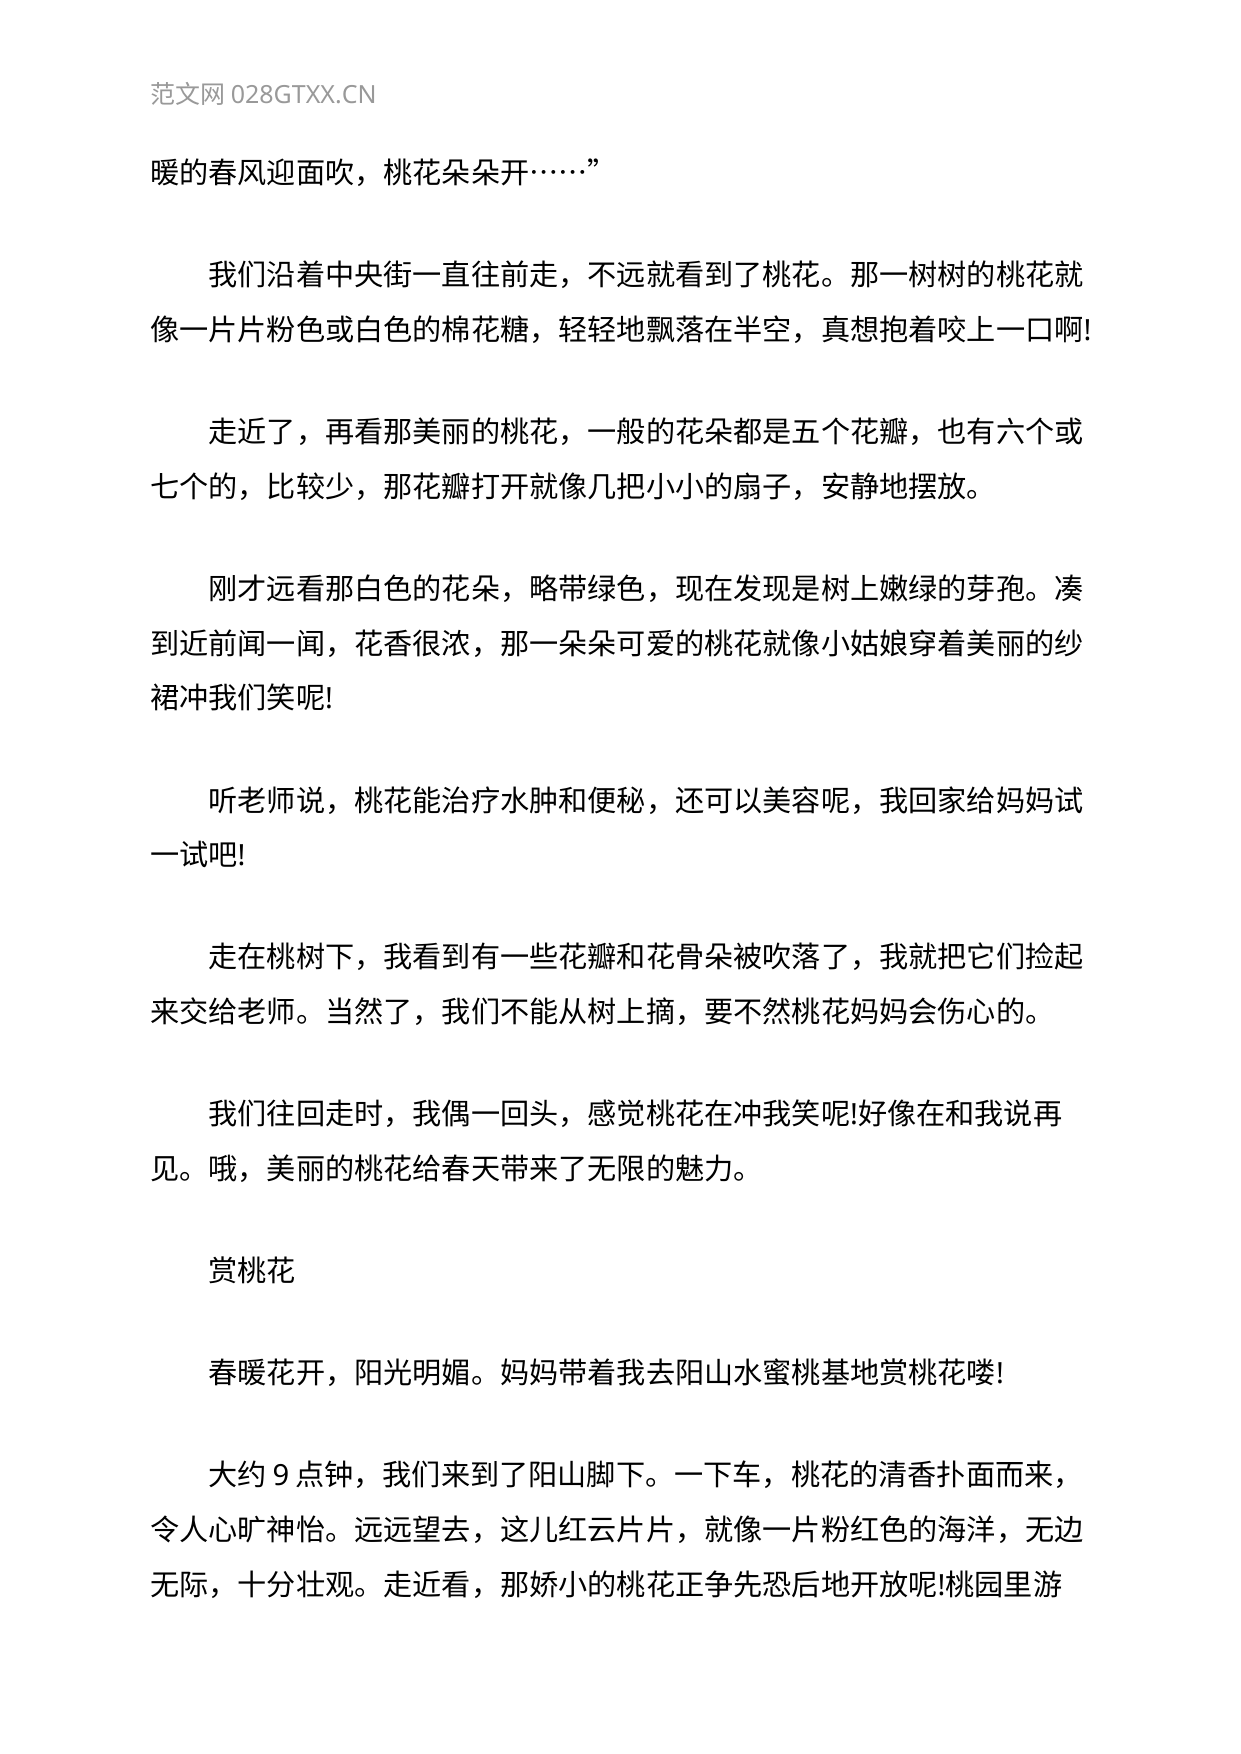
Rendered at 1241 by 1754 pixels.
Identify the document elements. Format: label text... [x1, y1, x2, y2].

text 走近了，再看那美丽的桃花，一般的花朵都是五个花瓣，也有六个或七个的，比较少，那花瓣打开就像几把小小的扇子，安静地摆放。 [150, 409, 1090, 506]
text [150, 150, 1090, 192]
text 春暖花开，阳光明媚。妈妈带着我去阳山水蜜桃基地赏桃花喽! [150, 1349, 1090, 1392]
text 我们沿着中央街一直往前走，不远就看到了桃花。那一树树的桃花就像一片片粉色或白色的棉花糖，轻轻地飘落在半空，真想抱着咬上一口啊! [150, 252, 1090, 349]
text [150, 1451, 1090, 1603]
text 我们往回走时，我偶一回头，感觉桃花在冲我笑呢!好像在和我说再见。哦，美丽的桃花给春天带来了无限的魅力。 [150, 1091, 1090, 1188]
text 赏桃花 [150, 1247, 1090, 1290]
text 听老师说，桃花能治疗水肿和便秘，还可以美容呢，我回家给妈妈试一试吧! [150, 777, 1090, 874]
text 刚才远看那白色的花朵，略带绿色，现在发现是树上嫩绿的芽孢。凑到近前闻一闻，花香很浓，那一朵朵可爱的桃花就像小姑娘穿着美丽的纱裙冲我们笑呢! [150, 565, 1090, 717]
text 走在桃树下，我看到有一些花瓣和花骨朵被吹落了，我就把它们捡起来交给老师。当然了，我们不能从树上摘，要不然桃花妈妈会伤心的。 [150, 934, 1090, 1031]
